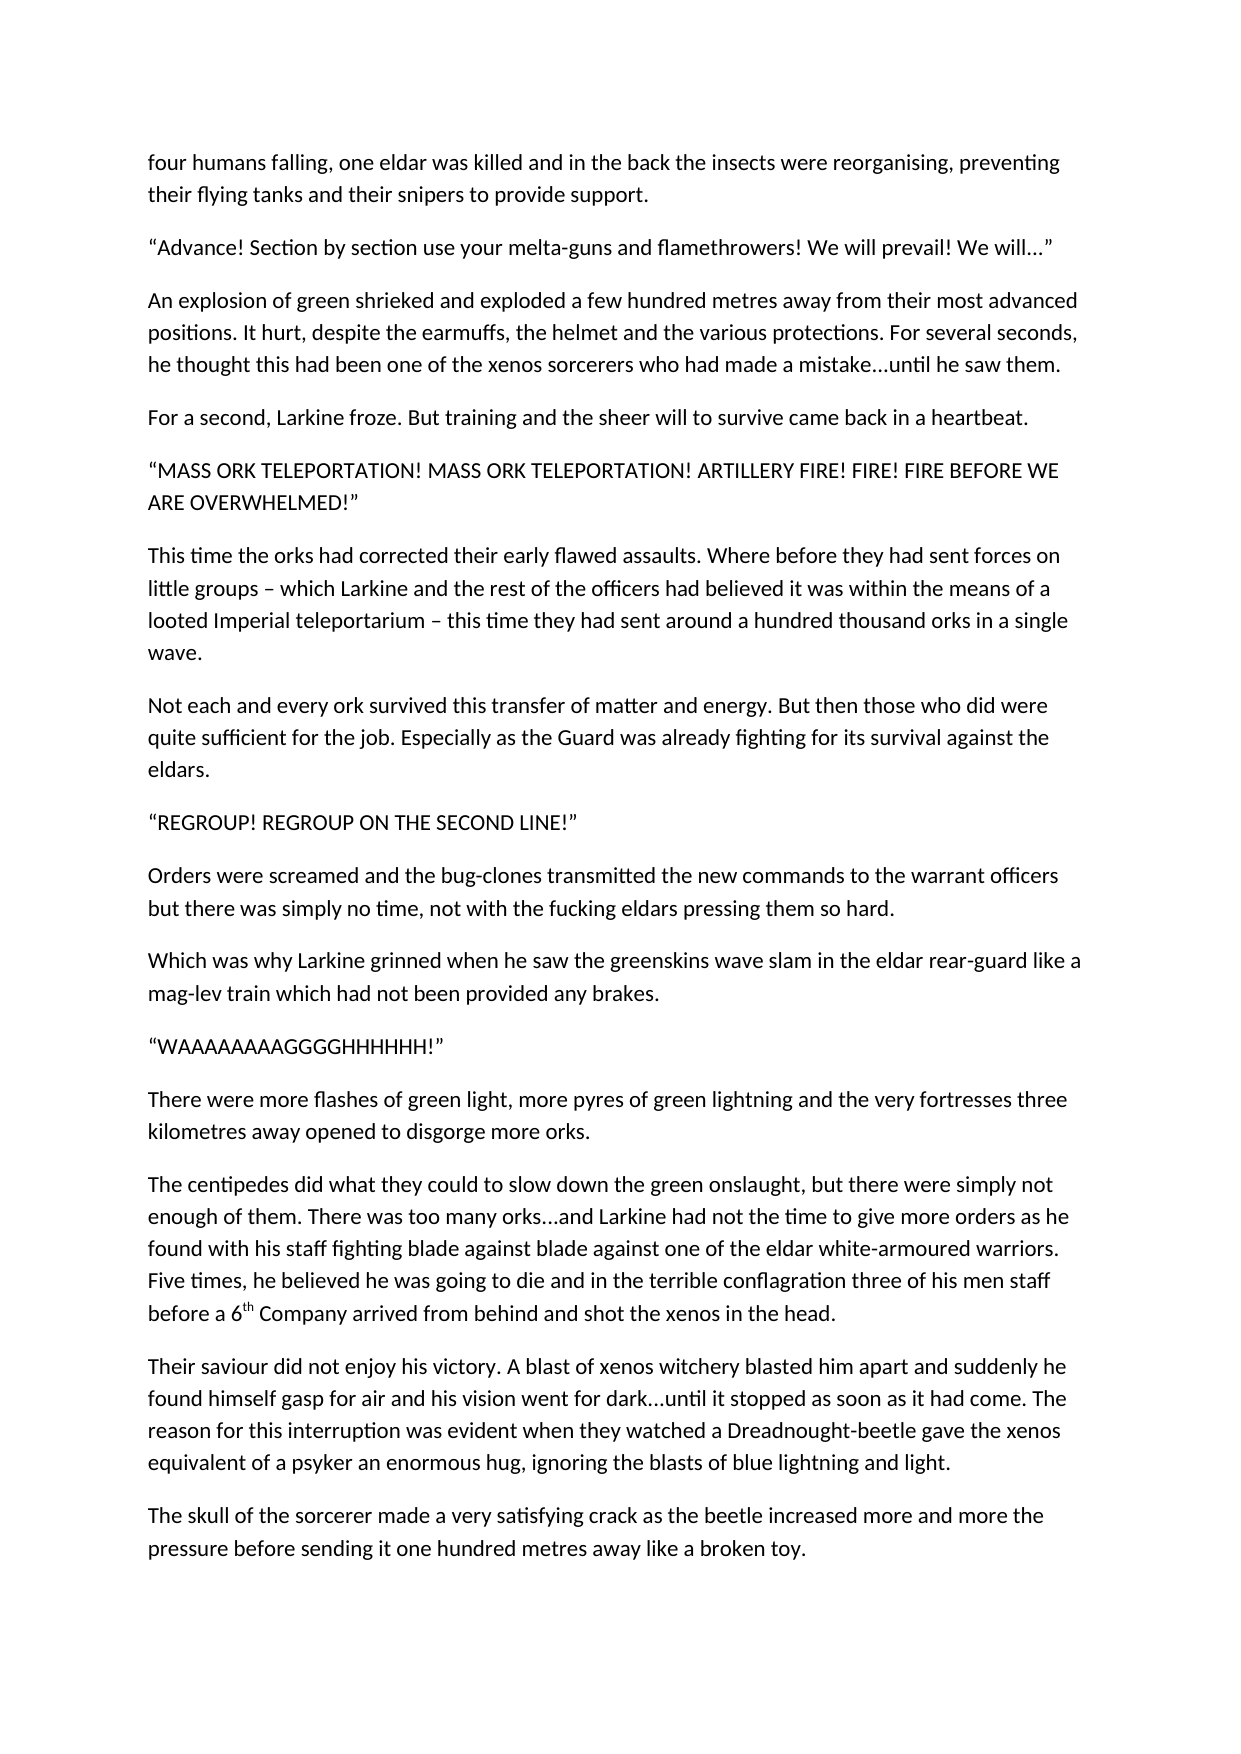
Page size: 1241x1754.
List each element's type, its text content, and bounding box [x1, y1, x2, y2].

text Orders were screamed and the bug-clones transmitted the new commands to the warrant officers but there was simply no time, not with the fucking eldars pressing them so hard. [148, 861, 1093, 922]
text An explosion of green shrieked and exploded a few hundred metres away from their most advanced positions. It hurt, despite the earmuffs, the helmet and the various protections. For several seconds, he thought this had been one of the xenos sorcerers who had made a mistake...until he saw them. [148, 286, 1093, 378]
text Not each and every ork survived this transfer of matter and energy. But then those who did were quite sufficient for the job. Especially as the Guard was already fighting for its survival against the eldars. [148, 691, 1093, 783]
text “REGROUP! REGROUP ON THE SECOND LINE!” [148, 808, 1093, 836]
text For a second, Larkine froze. But training and the sheer will to survive came back in a heartbeat. [148, 403, 1093, 431]
text The centipedes did what they could to slow down the green onslaught, but there were simply not enough of them. There was too many orks...and Larkine had not the time to give more orders as he found with his staff fighting blade against blade against one of the eldar white-armoured warriors. Five times, he believed he was going to die and in the terrible conflagration three of his men staff before a 6th Company arrived from behind and shot the xenos in the head. [148, 1170, 1093, 1327]
text This time the orks had corrected their early flawed assaults. Where before they had sent forces on little groups – which Larkine and the rest of the officers had believed it was within the means of a looted Imperial teleportarium – this time they had sent around a hundred thousand orks in a single wave. [148, 541, 1093, 666]
text “WAAAAAAAAGGGGHHHHHH!” [148, 1032, 1093, 1060]
text Their saviour did not enjoy his victory. A blast of xenos witchery blasted him apart and suddenly he found himself gasp for air and his vision went for dark...until it stopped as soon as it had come. The reason for this interruption was evident when they watched a Dreadnought-beetle gave the xenos equivalent of a psyker an enormous hug, ignoring the blasts of blue lightning and light. [148, 1352, 1093, 1476]
text “MASS ORK TELEPORTATION! MASS ORK TELEPORTATION! ARTILLERY FIRE! FIRE! FIRE BEFORE WE ARE OVERWHELMED!” [148, 456, 1093, 516]
text The skull of the sorcerer made a very satisfying crack as the beetle increased more and more the pressure before sending it one hundred metres away like a broken toy. [148, 1501, 1093, 1562]
text Which was why Larkine grinned when he saw the greenskins wave slam in the eldar rear-guard like a mag-lev train which had not been provided any brakes. [148, 947, 1093, 1007]
text “Advance! Section by section use your melta-guns and flamethrowers! We will prevail! We will...” [148, 233, 1093, 261]
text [148, 148, 1093, 208]
text There were more flashes of green light, more pyres of green lightning and the very fortresses three kilometres away opened to disgorge more orks. [148, 1085, 1093, 1145]
